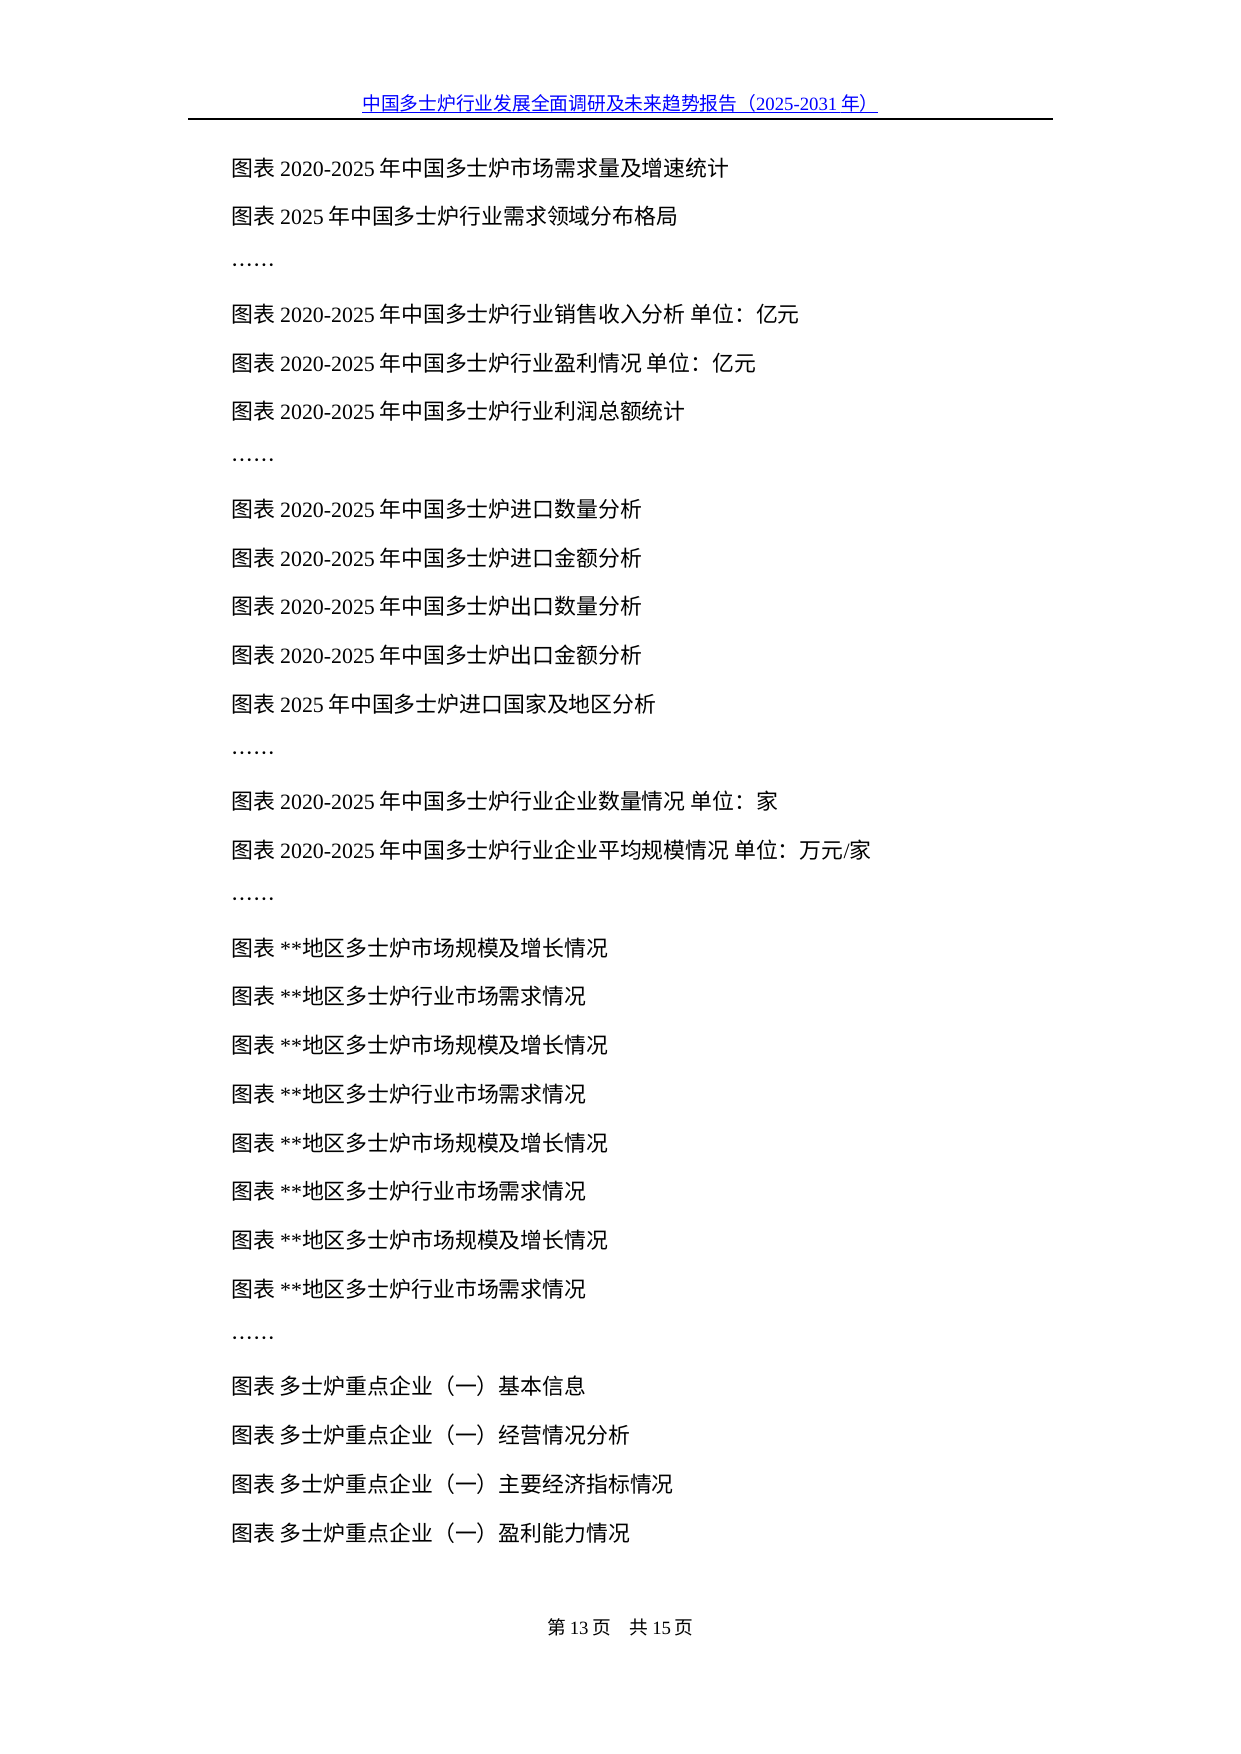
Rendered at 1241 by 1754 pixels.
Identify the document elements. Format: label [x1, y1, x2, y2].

text [187, 150, 1053, 1548]
